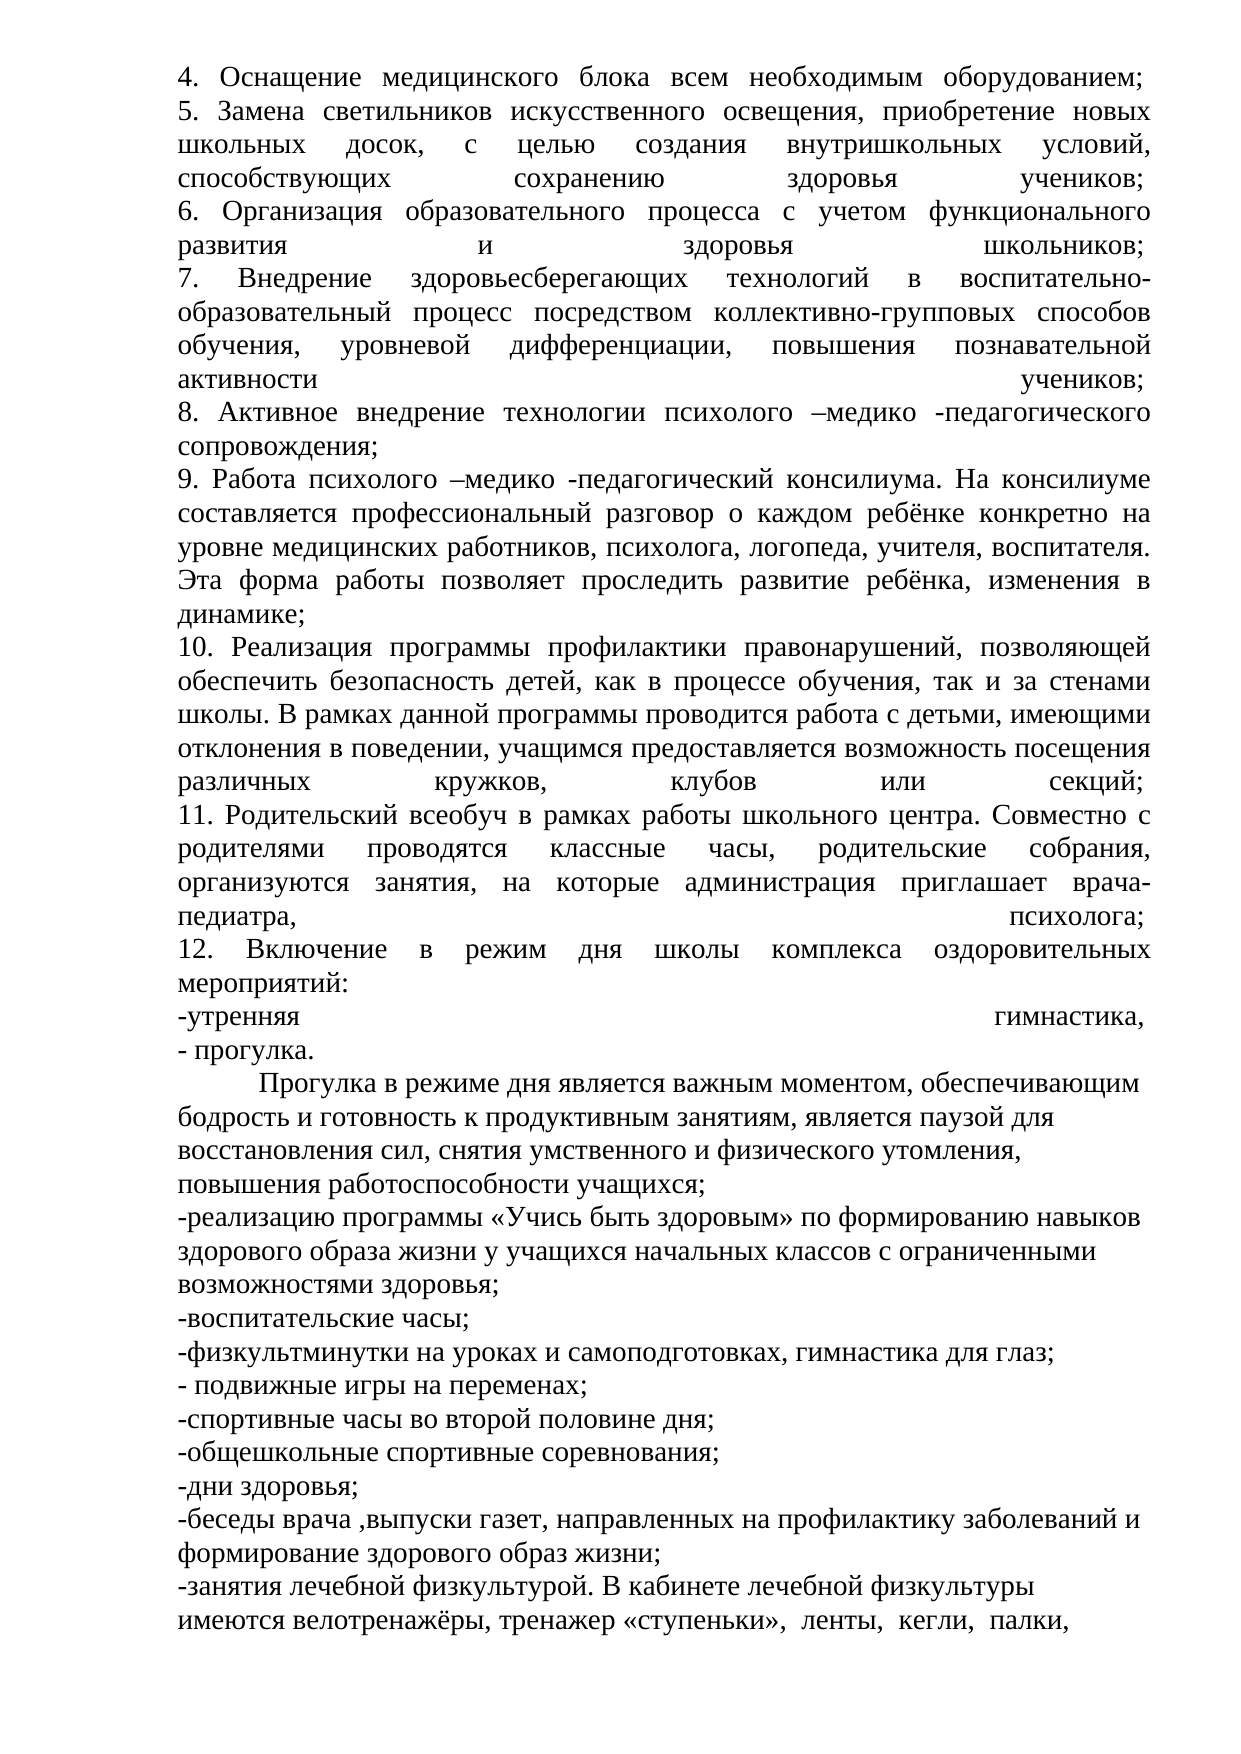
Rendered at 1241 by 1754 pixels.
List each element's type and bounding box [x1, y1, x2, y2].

text [177, 1065, 1152, 1636]
text [177, 59, 1152, 1065]
